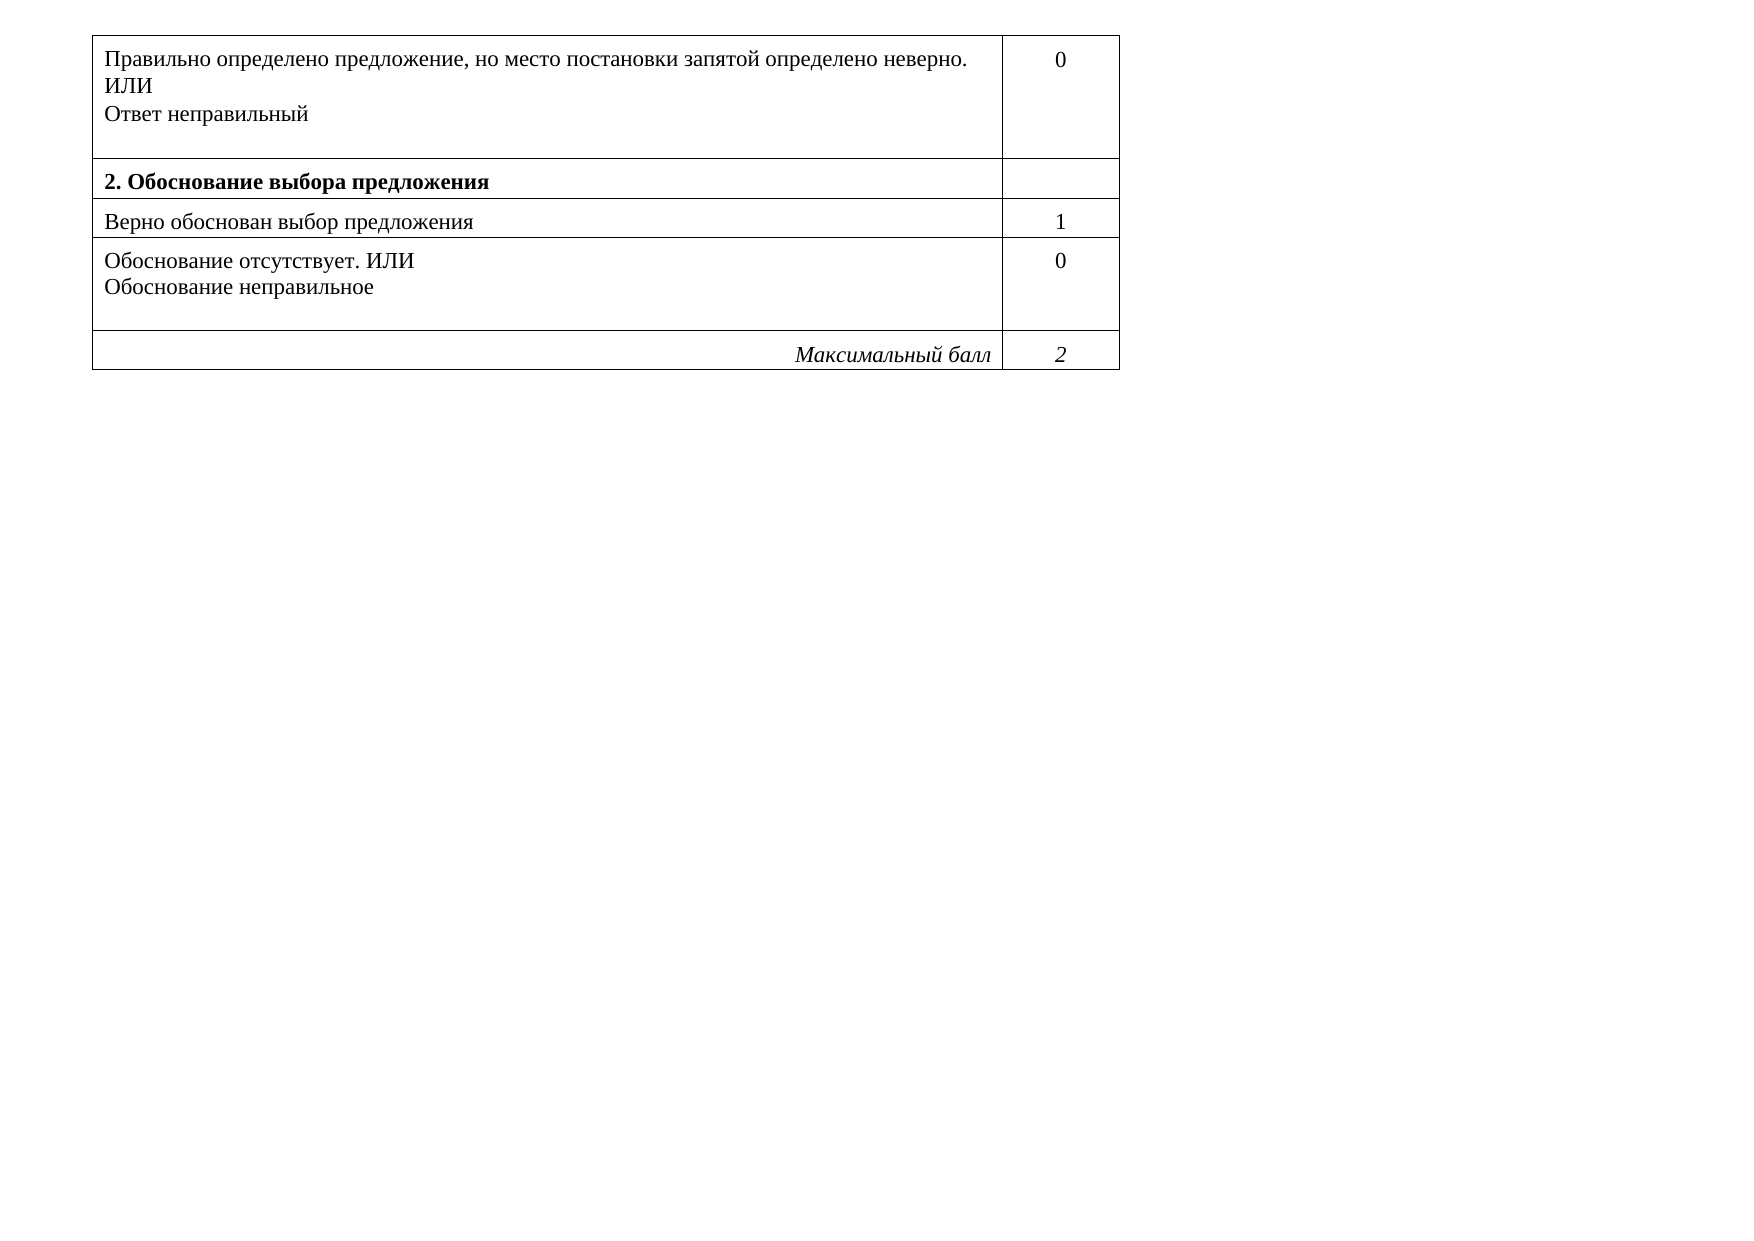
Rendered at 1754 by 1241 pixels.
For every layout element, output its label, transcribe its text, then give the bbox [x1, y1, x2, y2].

table_cell 2. Обоснование выбора предложения [93, 159, 1002, 198]
table_cell [1003, 159, 1119, 198]
table_cell Обоснование отсутствует. ИЛИ Обоснование неправильное [93, 238, 1002, 330]
table_cell 2 [1003, 331, 1119, 369]
table_cell 1 [1003, 199, 1119, 237]
table_cell 0 [1003, 238, 1119, 330]
table_cell Правильно определено предложение, но место постановки запятой определено неверно. ИЛИ Ответ неправильный [93, 36, 1002, 158]
table_cell Максимальный балл [93, 331, 1002, 369]
table_cell Верно обоснован выбор предложения [93, 199, 1002, 237]
table_cell 0 [1003, 36, 1119, 158]
